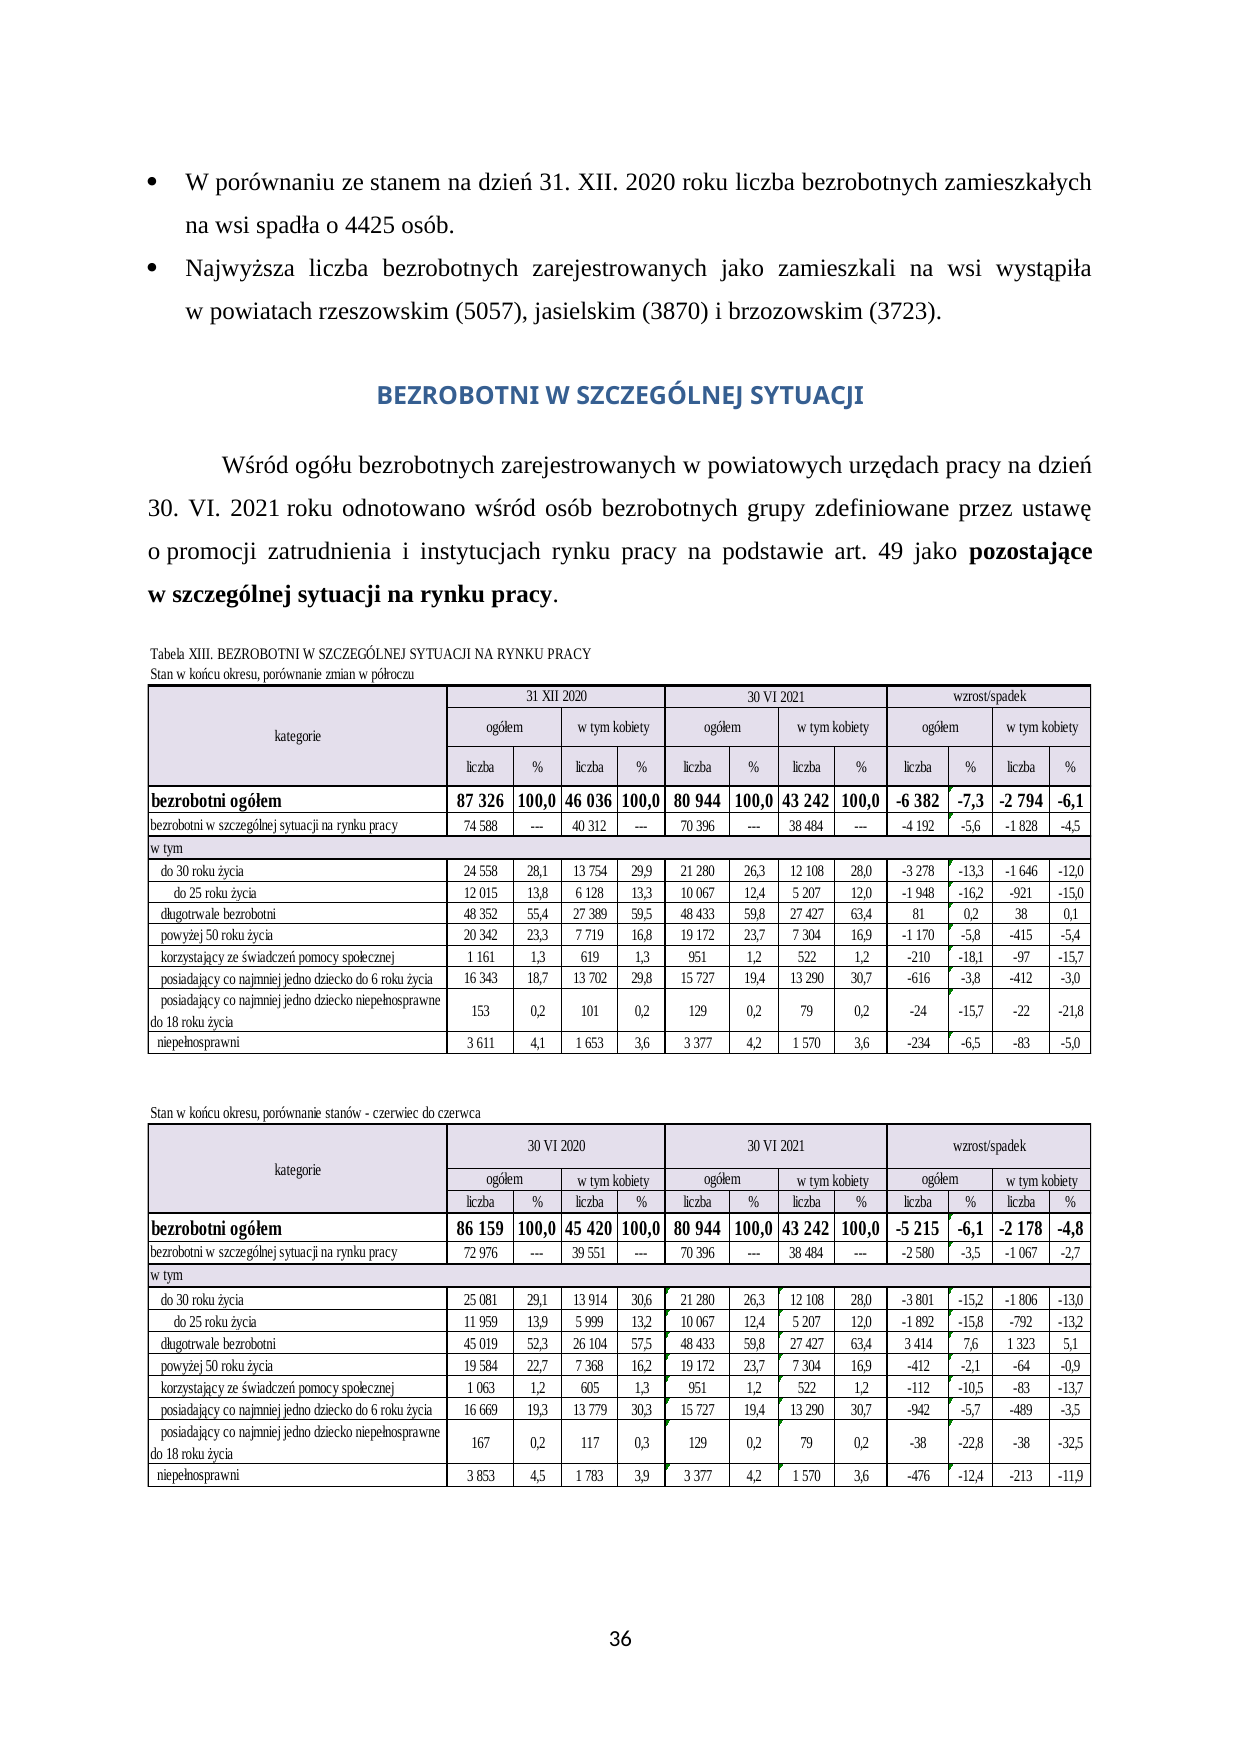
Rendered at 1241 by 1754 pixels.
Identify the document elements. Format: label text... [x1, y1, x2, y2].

list W porównaniu ze stanem na dzień 31. XII. 2020 roku liczba bezrobotnych zamieszkałych na wsi spadła o 4425 osób. [148, 167, 1092, 239]
list Najwyższa liczba bezrobotnych zarejestrowanych jako zamieszkali na wsi wystąpiła w powiatach rzeszowskim (5057), jasielskim (3870) i brzozowskim (3723). [148, 253, 1092, 325]
text Wśród ogółu bezrobotnych zarejestrowanych w powiatowych urzędach pracy na dzień 30. VI. 2021 roku odnotowano wśród osób bezrobotnych grupy zdefiniowane przez ustawę o promocji zatrudnienia i instytucjach rynku pracy na podstawie art. 49 jako pozostające w szczególnej sytuacji na rynku pracy. [148, 450, 1092, 608]
subtitle Bezrobotni w szczególnej sytuacji [148, 378, 1092, 412]
